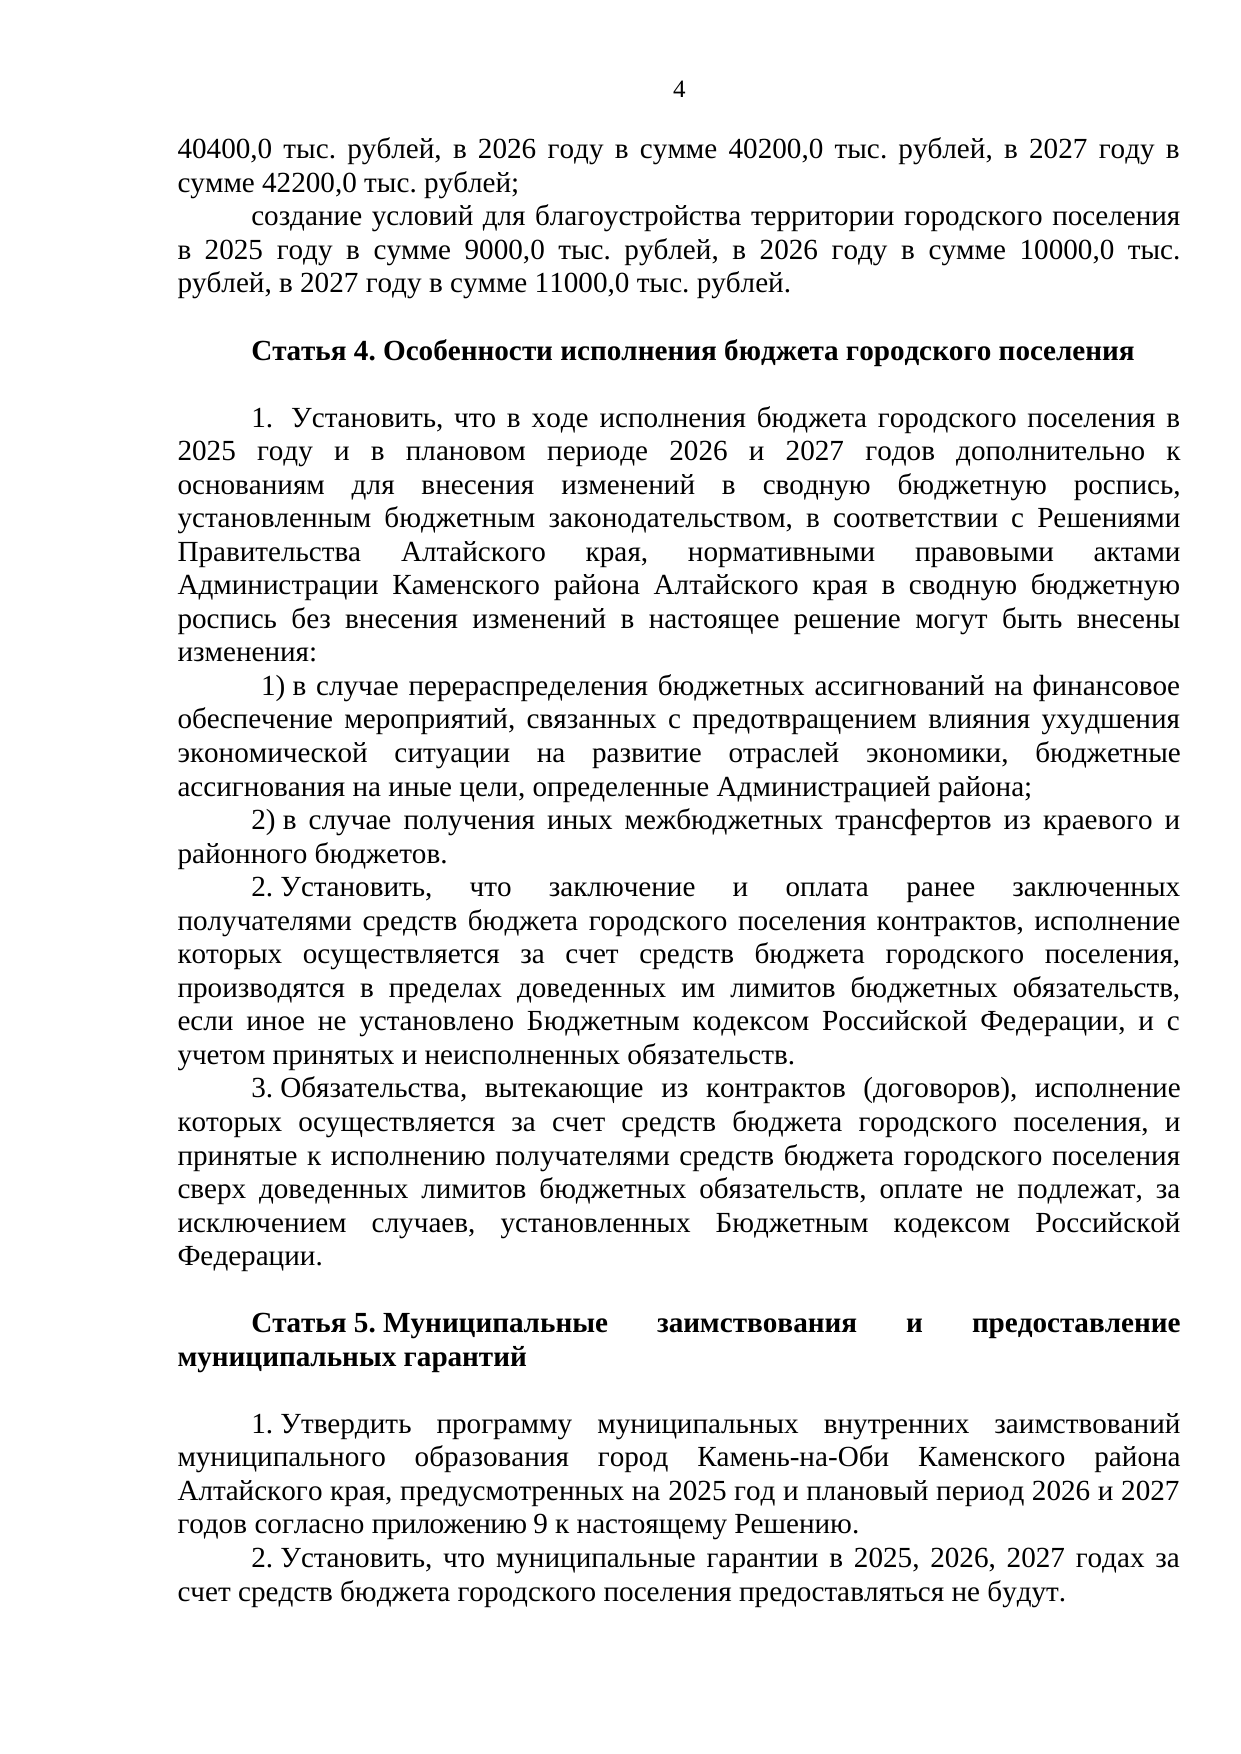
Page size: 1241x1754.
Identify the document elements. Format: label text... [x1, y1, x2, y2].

text 3. Обязательства, вытекающие из контрактов (договоров), исполнение которых осуществляется за счет средств бюджета городского поселения, и принятые к исполнению получателями средств бюджета городского поселения сверх доведенных лимитов бюджетных обязательств, оплате не подлежат, за исключением случаев, установленных Бюджетным кодексом Российской Федерации. [177, 1071, 1181, 1272]
text 1. Утвердить программу муниципальных внутренних заимствований муниципального образования город Камень-на-Оби Каменского района Алтайского края, предусмотренных на 2025 год и плановый период 2026 и 2027 годов согласно приложению 9 к настоящему Решению. [177, 1406, 1181, 1540]
text 1. Установить, что в ходе исполнения бюджета городского поселения в 2025 году и в плановом периоде 2026 и 2027 годов дополнительно к основаниям для внесения изменений в сводную бюджетную роспись, установленным бюджетным законодательством, в соответствии с Решениями Правительства Алтайского края, нормативными правовыми актами Администрации Каменского района Алтайского края в сводную бюджетную роспись без внесения изменений в настоящее решение могут быть внесены изменения: [177, 400, 1181, 668]
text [177, 131, 1181, 198]
text 2) в случае получения иных межбюджетных трансфертов из краевого и районного бюджетов. [177, 802, 1181, 869]
text 2. Установить, что муниципальные гарантии в 2025, 2026, 2027 годах за счет средств бюджета городского поселения предоставляться не будут. [177, 1540, 1181, 1607]
text создание условий для благоустройства территории городского поселения в 2025 году в сумме 9000,0 тыс. рублей, в 2026 году в сумме 10000,0 тыс. рублей, в 2027 году в сумме 11000,0 тыс. рублей. [177, 198, 1181, 299]
text Статья 4. Особенности исполнения бюджета городского поселения [177, 333, 1181, 366]
text Статья 5. Муниципальные заимствования и предоставление муниципальных гарантий [177, 1305, 1181, 1372]
text 2. Установить, что заключение и оплата ранее заключенных получателями средств бюджета городского поселения контрактов, исполнение которых осуществляется за счет средств бюджета городского поселения, производятся в пределах доведенных им лимитов бюджетных обязательств, если иное не установлено Бюджетным кодексом Российской Федерации, и с учетом принятых и неисполненных обязательств. [177, 869, 1181, 1071]
text 1) в случае перераспределения бюджетных ассигнований на финансовое обеспечение мероприятий, связанных с предотвращением влияния ухудшения экономической ситуации на развитие отраслей экономики, бюджетные ассигнования на иные цели, определенные Администрацией района; [177, 668, 1181, 802]
